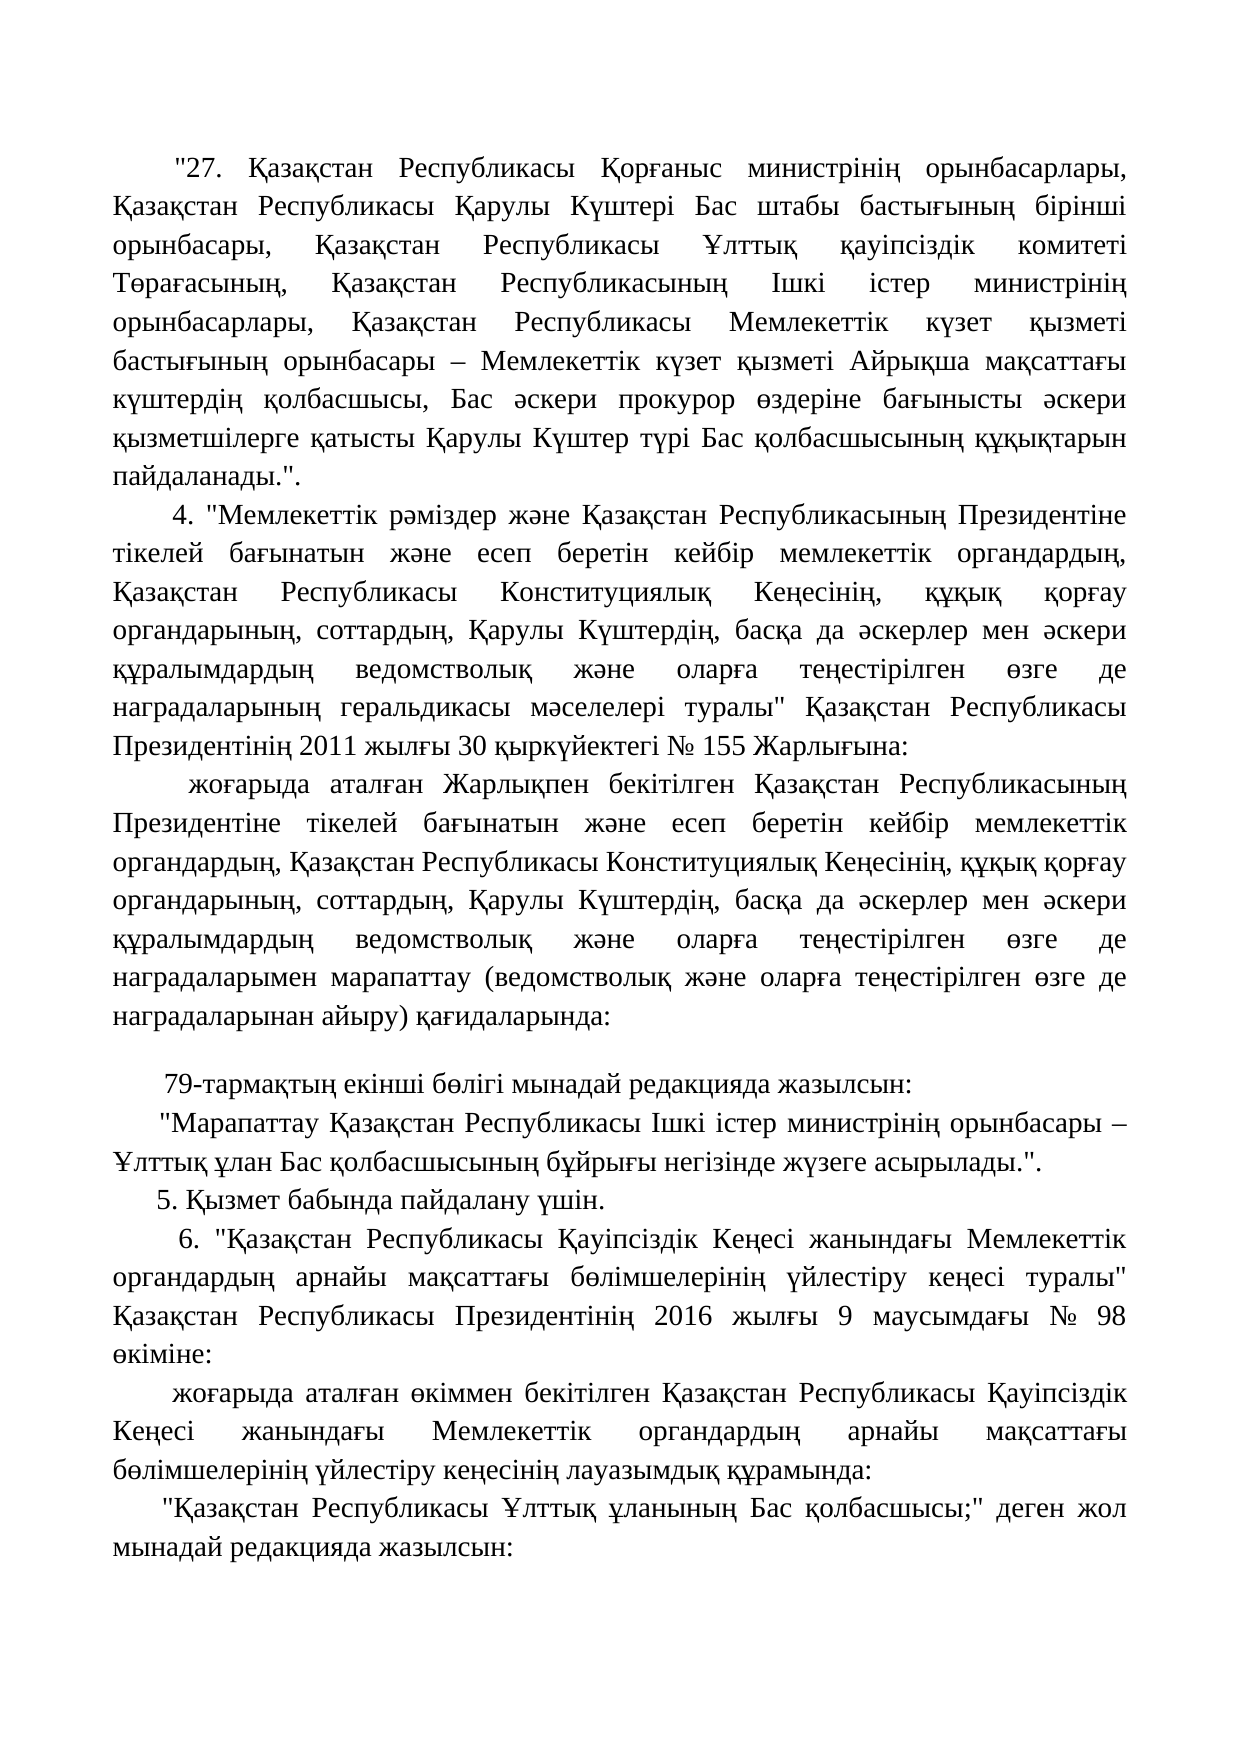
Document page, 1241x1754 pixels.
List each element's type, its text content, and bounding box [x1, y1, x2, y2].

text 5. Қызмет бабында пайдалану үшін. [112, 1182, 1128, 1216]
text жоғарыда аталған өкіммен бекітілген Қазақстан Республикасы Қауіпсіздік Кеңесі жанындағы Мемлекеттік органдардың арнайы мақсаттағы бөлімшелерінің үйлестіру кеңесінің лауазымдық құрамында: [112, 1375, 1128, 1486]
text 79-тармақтың екінші бөлігі мынадай редакцияда жазылсын: [112, 1067, 1128, 1100]
text "Марапаттау Қазақстан Республикасы Ішкі істер министрінің орынбасары – Ұлттық ұлан Бас қолбасшысының бұйрығы негізінде жүзеге асырылады.". [112, 1105, 1128, 1177]
text 4. "Мемлекеттік рәміздер және Қазақстан Республикасының Президентіне тікелей бағынатын және есеп беретін кейбір мемлекеттік органдардың, Қазақстан Республикасы Конституциялық Кеңесінің, құқық қорғау органдарының, соттардың, Қарулы Күштердің, басқа да әскерлер мен әскери құралымдардың ведомстволық және оларға теңестірілген өзге де наградаларының геральдикасы мәселелері туралы" Қазақстан Республикасы Президентінің 2011 жылғы 30 қыркүйектегі № 155 Жарлығына: [112, 497, 1128, 762]
text "27. Қазақстан Республикасы Қорғаныс министрінің орынбасарлары, Қазақстан Республикасы Қарулы Күштері Бас штабы бастығының бірінші орынбасары, Қазақстан Республикасы Ұлттық қауіпсіздік комитеті Төрағасының, Қазақстан Республикасының Ішкі істер министрінің орынбасарлары, Қазақстан Республикасы Мемлекеттік күзет қызметі бастығының орынбасары – Мемлекеттік күзет қызметі Айрықша мақсаттағы күштердің қолбасшысы, Бас әскери прокурор өздеріне бағынысты әскери қызметшілерге қатысты Қарулы Күштер түрі Бас қолбасшысының құқықтарын пайдаланады.". [112, 150, 1128, 492]
text 6. "Қазақстан Республикасы Қауіпсіздік Кеңесі жанындағы Мемлекеттік органдардың арнайы мақсаттағы бөлімшелерінің үйлестіру кеңесі туралы" Қазақстан Республикасы Президентінің 2016 жылғы 9 маусымдағы № 98 өкіміне: [112, 1221, 1128, 1370]
text "Қазақстан Республикасы Ұлттық ұланының Бас қолбасшысы;" деген жол мынадай редакцияда жазылсын: [112, 1491, 1128, 1563]
text жоғарыда аталған Жарлықпен бекітілген Қазақстан Республикасының Президентіне тікелей бағынатын және есеп беретін кейбір мемлекеттік органдардың, Қазақстан Республикасы Конституциялық Кеңесінің, құқық қорғау органдарының, соттардың, Қарулы Күштердің, басқа да әскерлер мен әскери құралымдардың ведомстволық және оларға теңестірілген өзге де наградаларымен марапаттау (ведомстволық және оларға теңестірілген өзге де наградаларынан айыру) қағидаларында: [112, 767, 1128, 1031]
